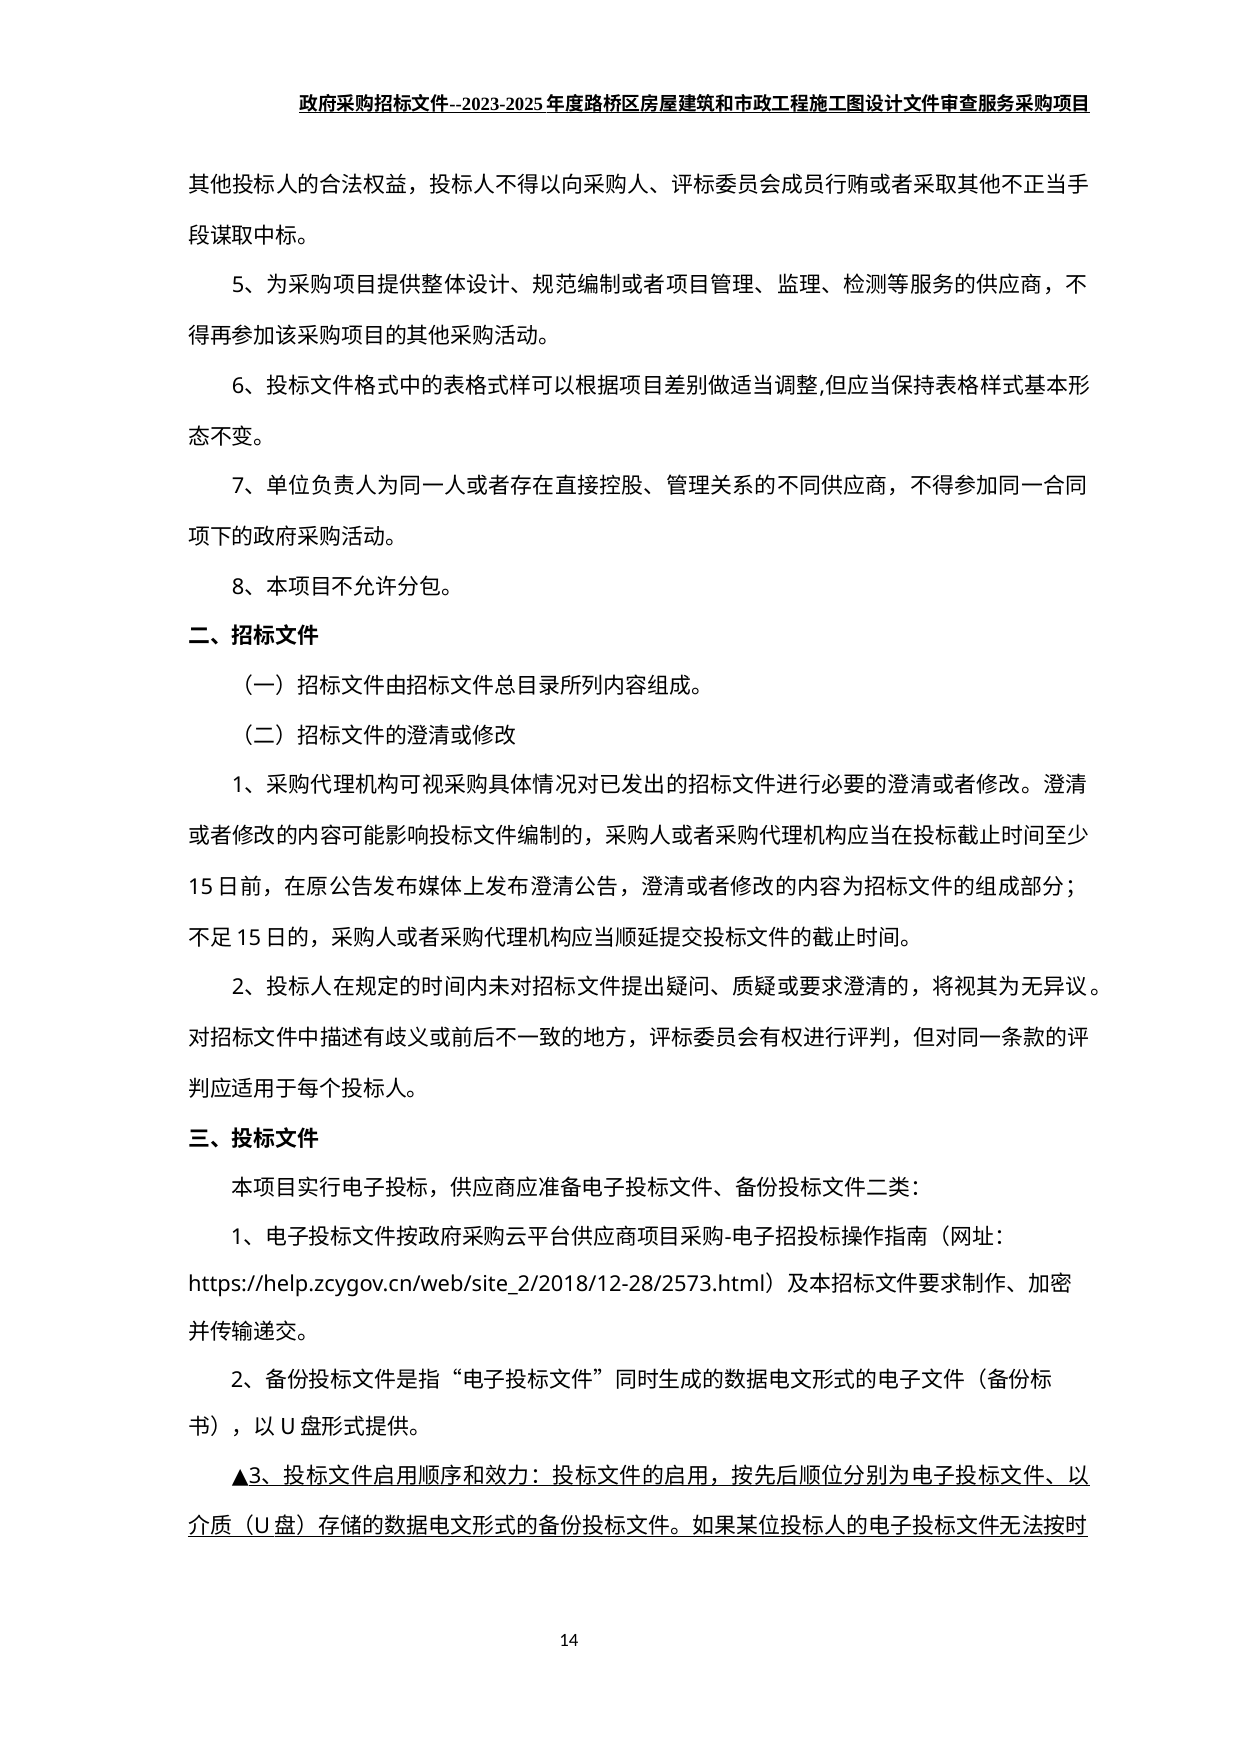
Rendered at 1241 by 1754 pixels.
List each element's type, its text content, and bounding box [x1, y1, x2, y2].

text 二、招标文件 [188, 617, 1090, 651]
text 本项目实行电子投标，供应商应准备电子投标文件、备份投标文件二类： [188, 1169, 1090, 1203]
text （二）招标文件的澄清或修改 [188, 717, 1090, 751]
text 2、备份投标文件是指“电子投标文件”同时生成的数据电文形式的电子文件（备份标书），以U盘形式提供。 [188, 1362, 1090, 1441]
text 5、为采购项目提供整体设计、规范编制或者项目管理、监理、检测等服务的供应商，不得再参加该采购项目的其他采购活动。 [188, 266, 1090, 351]
text 三、投标文件 [188, 1119, 1090, 1153]
text 1、采购代理机构可视采购具体情况对已发出的招标文件进行必要的澄清或者修改。澄清或者修改的内容可能影响投标文件编制的，采购人或者采购代理机构应当在投标截止时间至少15日前，在原公告发布媒体上发布澄清公告，澄清或者修改的内容为招标文件的组成部分；不足15日的，采购人或者采购代理机构应当顺延提交投标文件的截止时间。 [188, 766, 1090, 952]
text 2、投标人在规定的时间内未对招标文件提出疑问、质疑或要求澄清的，将视其为无异议。对招标文件中描述有歧义或前后不一致的地方，评标委员会有权进行评判，但对同一条款的评判应适用于每个投标人。 [188, 968, 1090, 1104]
text 8、本项目不允许分包。 [188, 568, 1090, 602]
text 7、单位负责人为同一人或者存在直接控股、管理关系的不同供应商，不得参加同一合同项下的政府采购活动。 [188, 467, 1090, 552]
text 6、投标文件格式中的表格式样可以根据项目差别做适当调整,但应当保持表格样式基本形态不变。 [188, 367, 1090, 451]
text 1、电子投标文件按政府采购云平台供应商项目采购-电子招投标操作指南（网址：https://help.zcygov.cn/web/site_2/2018/12-28/2573.html）及本招标文件要求制作、加密并传输递交。 [188, 1219, 1090, 1346]
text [188, 166, 1090, 251]
text （一）招标文件由招标文件总目录所列内容组成。 [188, 667, 1090, 701]
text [188, 1457, 1090, 1541]
